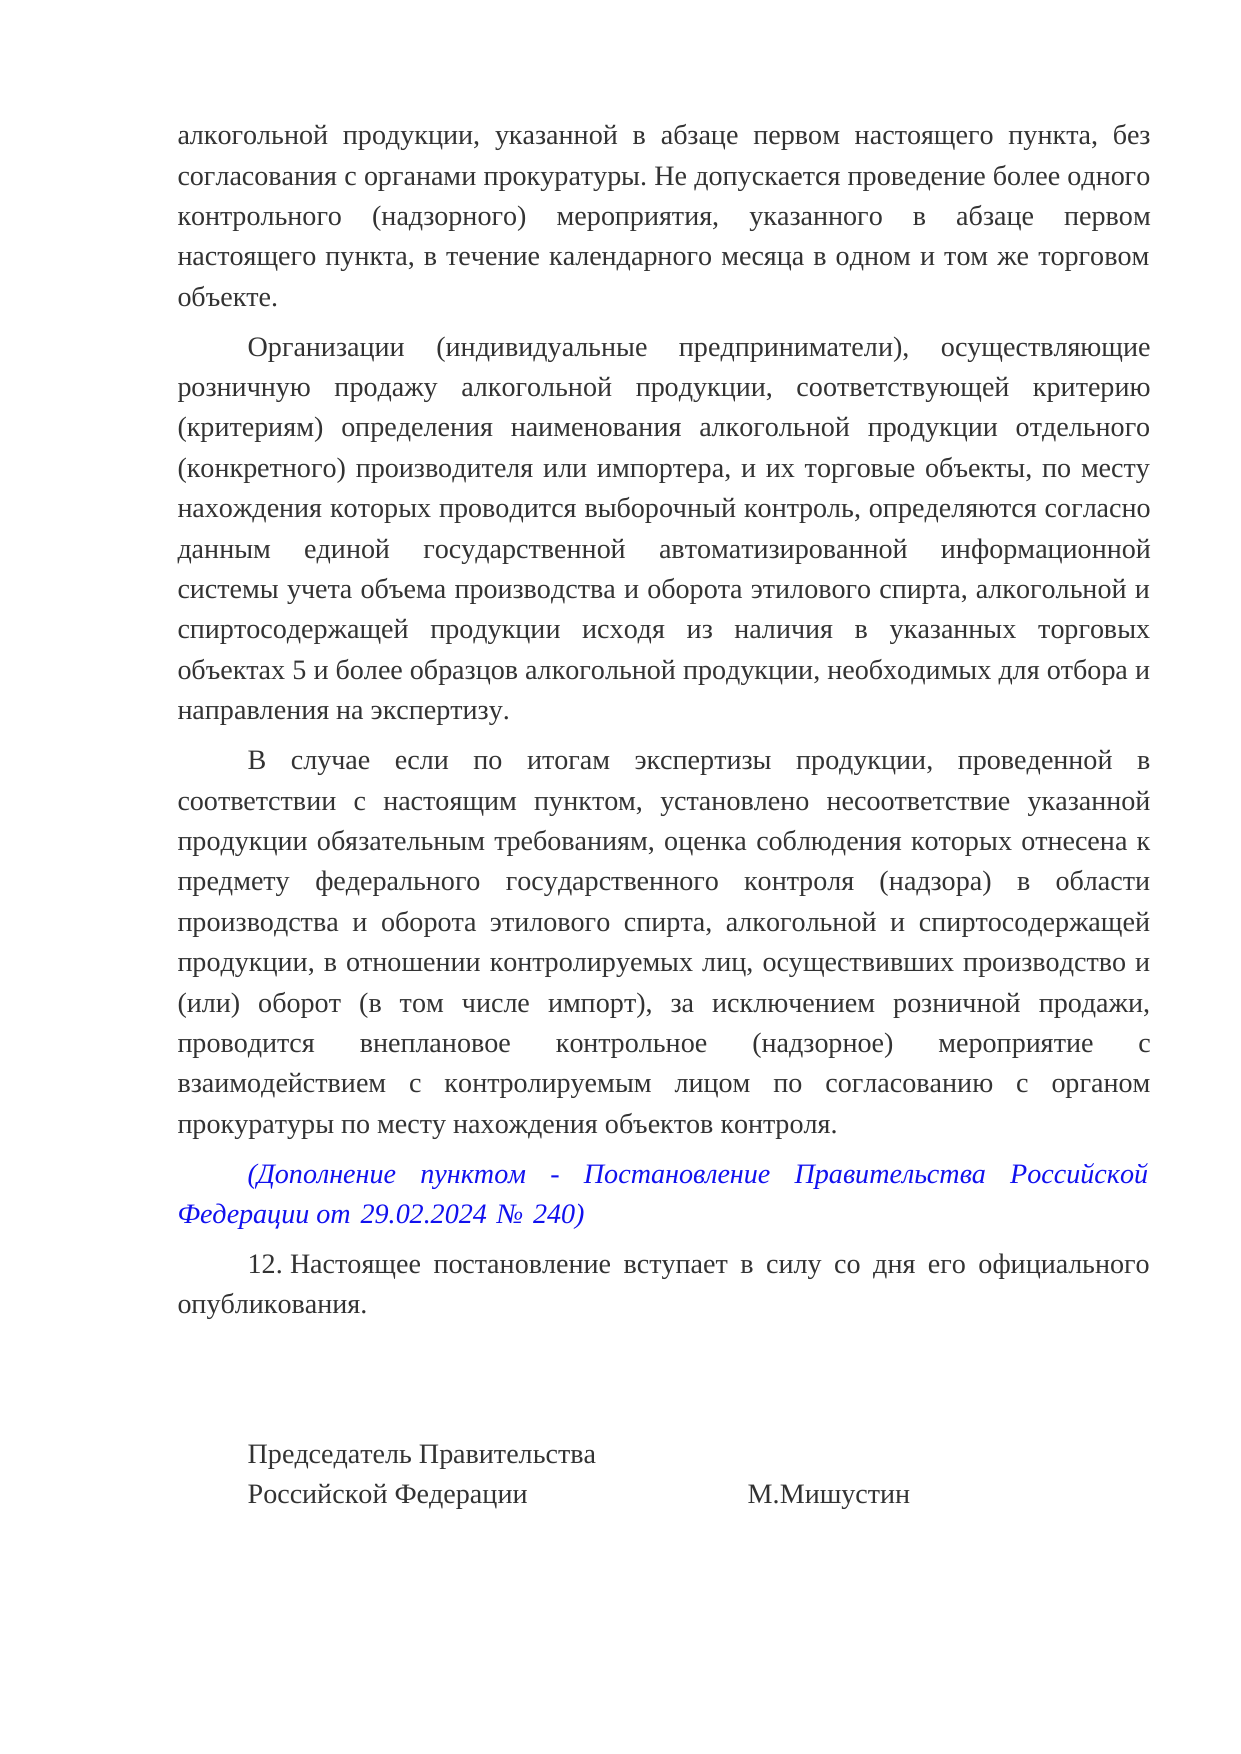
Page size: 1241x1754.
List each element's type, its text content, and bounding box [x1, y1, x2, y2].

text (Дополнение пунктом - Постановление Правительства Российской Федерации от 29.02.2024 № 240) [177, 1157, 1152, 1229]
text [177, 118, 1152, 312]
text Организации (индивидуальные предприниматели), осуществляющие розничную продажу алкогольной продукции, соответствующей критерию (критериям) определения наименования алкогольной продукции отдельного (конкретного) производителя или импортера, и их торговые объекты, по месту нахождения которых проводится выборочный контроль, определяются согласно данным единой государственной автоматизированной информационной системы учета объема производства и оборота этилового спирта, алкогольной и спиртосодержащей продукции исходя из наличия в указанных торговых объектах 5 и более образцов алкогольной продукции, необходимых для отбора и направления на экспертизу. [177, 329, 1152, 726]
text Председатель Правительства Российской Федерации М.Мишустин [247, 1437, 1152, 1509]
text 12. Настоящее постановление вступает в силу со дня его официального опубликования. [177, 1247, 1152, 1320]
text В случае если по итогам экспертизы продукции, проведенной в соответствии с настоящим пунктом, установлено несоответствие указанной продукции обязательным требованиям, оценка соблюдения которых отнесена к предмету федерального государственного контроля (надзора) в области производства и оборота этилового спирта, алкогольной и спиртосодержащей продукции, в отношении контролируемых лиц, осуществивших производство и (или) оборот (в том числе импорт), за исключением розничной продажи, проводится внеплановое контрольное (надзорное) мероприятие с взаимодействием с контролируемым лицом по согласованию с органом прокуратуры по месту нахождения объектов контроля. [177, 743, 1152, 1139]
